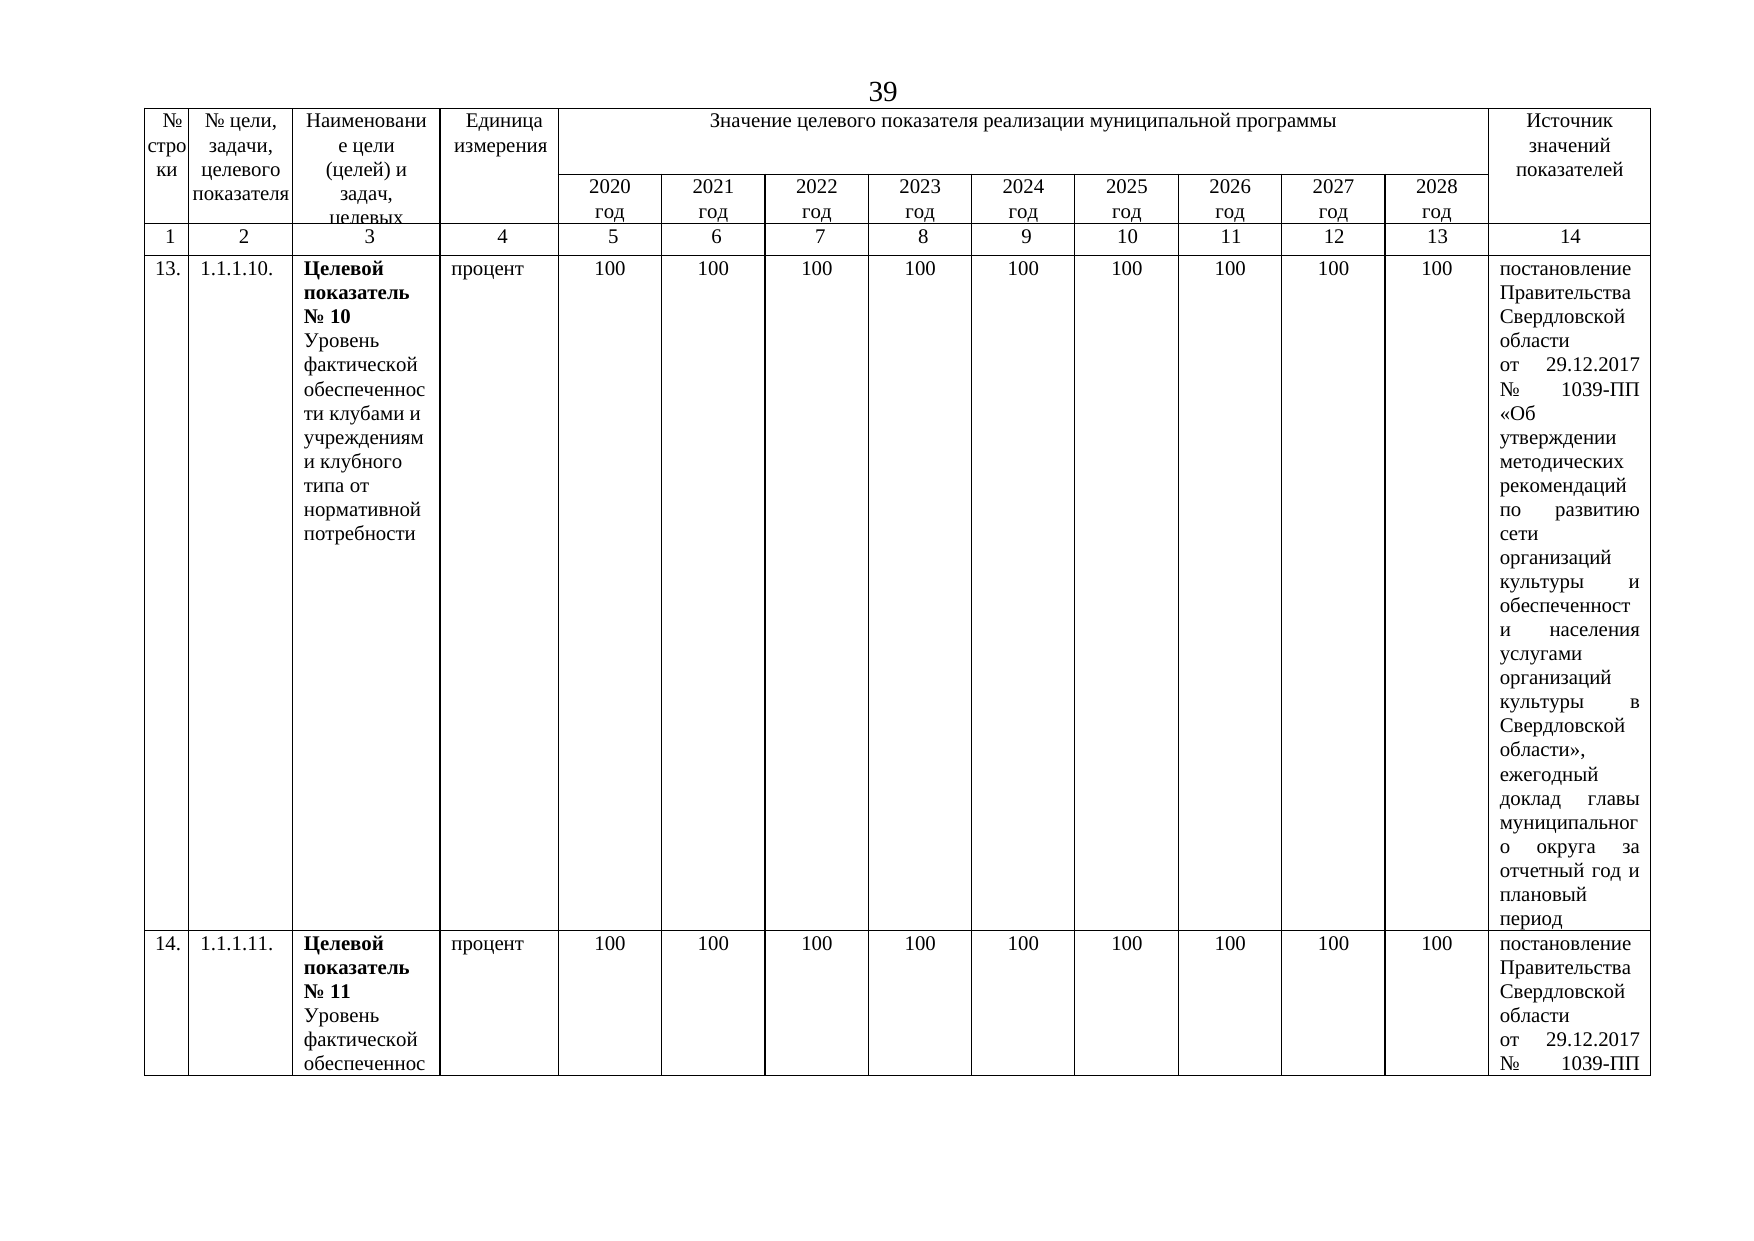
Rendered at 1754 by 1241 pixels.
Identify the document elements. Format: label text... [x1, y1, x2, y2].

table_cell [189, 224, 292, 255]
table_cell [145, 224, 188, 255]
table_cell 2023 год [869, 175, 971, 223]
table_cell 100 [1179, 256, 1281, 930]
table_cell 100 [662, 931, 764, 1075]
table_cell [662, 224, 764, 255]
table_cell 2022 год [766, 175, 868, 223]
table_cell 100 [1282, 931, 1384, 1075]
table_cell [1489, 224, 1650, 255]
table_cell 100 [1282, 256, 1384, 930]
table_cell 100 [1179, 931, 1281, 1075]
table_cell 100 [1075, 256, 1178, 930]
table_cell 100 [869, 931, 971, 1075]
table_cell [1075, 224, 1178, 255]
table_header № цели, задачи, целевого показателя [189, 109, 292, 223]
table_header Единица измерения [441, 109, 558, 223]
table_cell [1179, 224, 1281, 255]
table_cell 100 [766, 931, 868, 1075]
table_cell 2026 год [1179, 175, 1281, 223]
table_cell [559, 224, 661, 255]
table_cell [869, 224, 971, 255]
table_cell Целевой показатель № 11 Уровень фактической обеспеченности библиотеками от нормативной потребности [293, 931, 439, 1075]
table_cell 100 [559, 931, 661, 1075]
table_header Наименование цели (целей) и задач, целевых показателей [293, 109, 439, 223]
table_cell 2027 год [1282, 175, 1384, 223]
table_cell 100 [1075, 931, 1178, 1075]
table_header Источник значений показателей [1489, 109, 1650, 223]
table_cell 2020 год [559, 175, 661, 223]
table_cell 2028 год [1386, 175, 1488, 223]
table_cell 100 [869, 256, 971, 930]
table_cell 1.1.1.11. [189, 931, 292, 1075]
table_header № строки [145, 109, 188, 223]
table_cell [1386, 224, 1488, 255]
table_cell 100 [1386, 931, 1488, 1075]
table_cell [145, 931, 188, 1075]
table_cell 1.1.1.10. [189, 256, 292, 930]
table_cell процент [441, 931, 558, 1075]
table_cell процент [441, 256, 558, 930]
table_cell [972, 224, 1074, 255]
table_cell [766, 224, 868, 255]
table_header Значение целевого показателя реализации муниципальной программы [559, 109, 1488, 173]
table_cell 2021 год [662, 175, 764, 223]
table_cell 100 [662, 256, 764, 930]
table_cell 100 [972, 256, 1074, 930]
table_cell [1282, 224, 1384, 255]
table_cell Целевой показатель № 10 Уровень фактической обеспеченности клубами и учреждениями клубного типа от нормативной потребности [293, 256, 439, 930]
table_cell 2025 год [1075, 175, 1178, 223]
table_cell 100 [1386, 256, 1488, 930]
table_cell 100 [766, 256, 868, 930]
table_cell [441, 224, 558, 255]
table_cell 100 [559, 256, 661, 930]
table_cell 100 [972, 931, 1074, 1075]
table_cell [145, 256, 188, 930]
table_cell [293, 224, 439, 255]
table_cell 2024 год [972, 175, 1074, 223]
